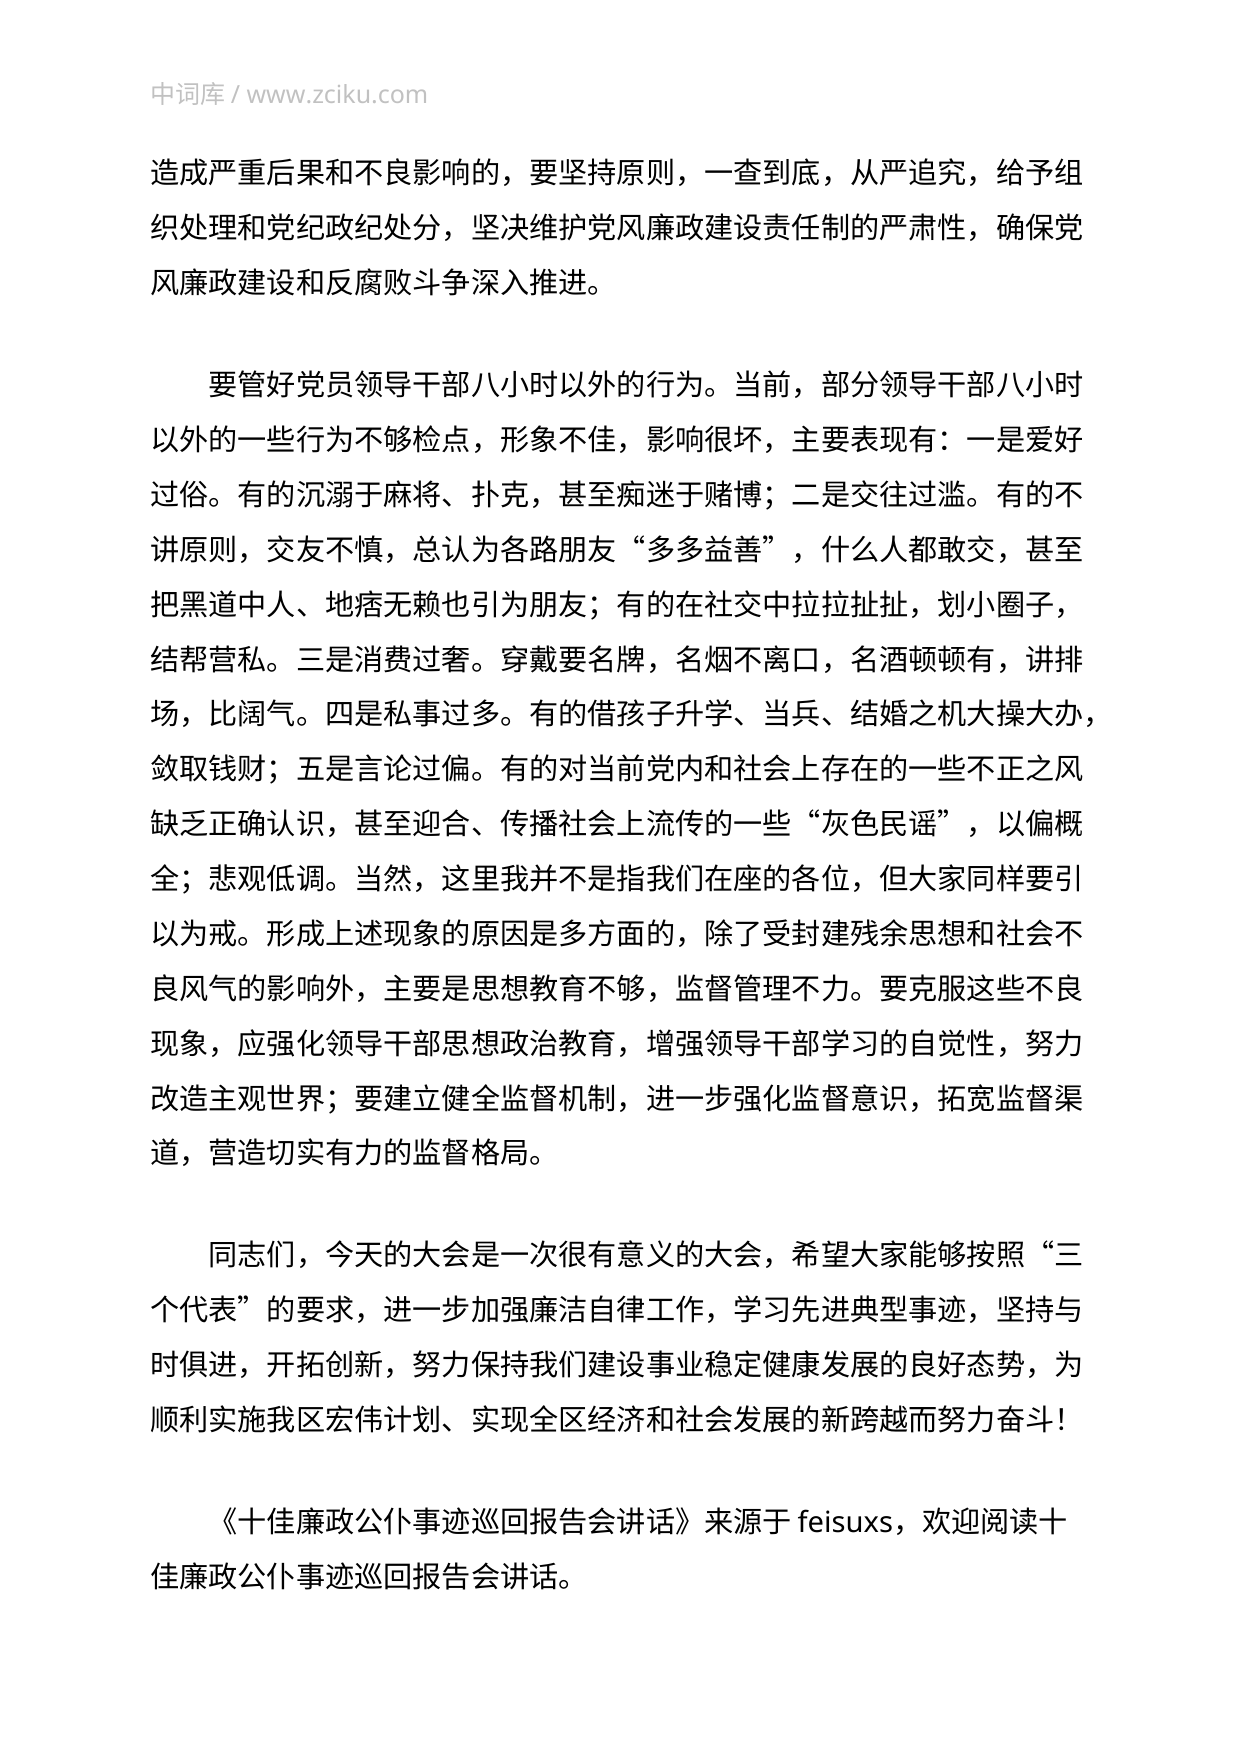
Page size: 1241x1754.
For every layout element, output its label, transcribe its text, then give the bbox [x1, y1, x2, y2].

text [150, 150, 1090, 302]
text 《十佳廉政公仆事迹巡回报告会讲话》来源于feisuxs，欢迎阅读十佳廉政公仆事迹巡回报告会讲话。 [150, 1498, 1090, 1596]
text 要管好党员领导干部八小时以外的行为。当前，部分领导干部八小时以外的一些行为不够检点，形象不佳，影响很坏，主要表现有：一是爱好过俗。有的沉溺于麻将、扑克，甚至痴迷于赌博；二是交往过滥。有的不讲原则，交友不慎，总认为各路朋友“多多益善”，什么人都敢交，甚至把黑道中人、地痞无赖也引为朋友；有的在社交中拉拉扯扯，划小圈子，结帮营私。三是消费过奢。穿戴要名牌，名烟不离口，名酒顿顿有，讲排场，比阔气。四是私事过多。有的借孩子升学、当兵、结婚之机大操大办，敛取钱财；五是言论过偏。有的对当前党内和社会上存在的一些不正之风缺乏正确认识，甚至迎合、传播社会上流传的一些“灰色民谣”，以偏概全；悲观低调。当然，这里我并不是指我们在座的各位，但大家同样要引以为戒。形成上述现象的原因是多方面的，除了受封建残余思想和社会不良风气的影响外，主要是思想教育不够，监督管理不力。要克服这些不良现象，应强化领导干部思想政治教育，增强领导干部学习的自觉性，努力改造主观世界；要建立健全监督机制，进一步强化监督意识，拓宽监督渠道，营造切实有力的监督格局。 [150, 362, 1090, 1172]
text 同志们，今天的大会是一次很有意义的大会，希望大家能够按照“三个代表”的要求，进一步加强廉洁自律工作，学习先进典型事迹，坚持与时俱进，开拓创新，努力保持我们建设事业稳定健康发展的良好态势，为顺利实施我区宏伟计划、实现全区经济和社会发展的新跨越而努力奋斗！ [150, 1232, 1090, 1439]
